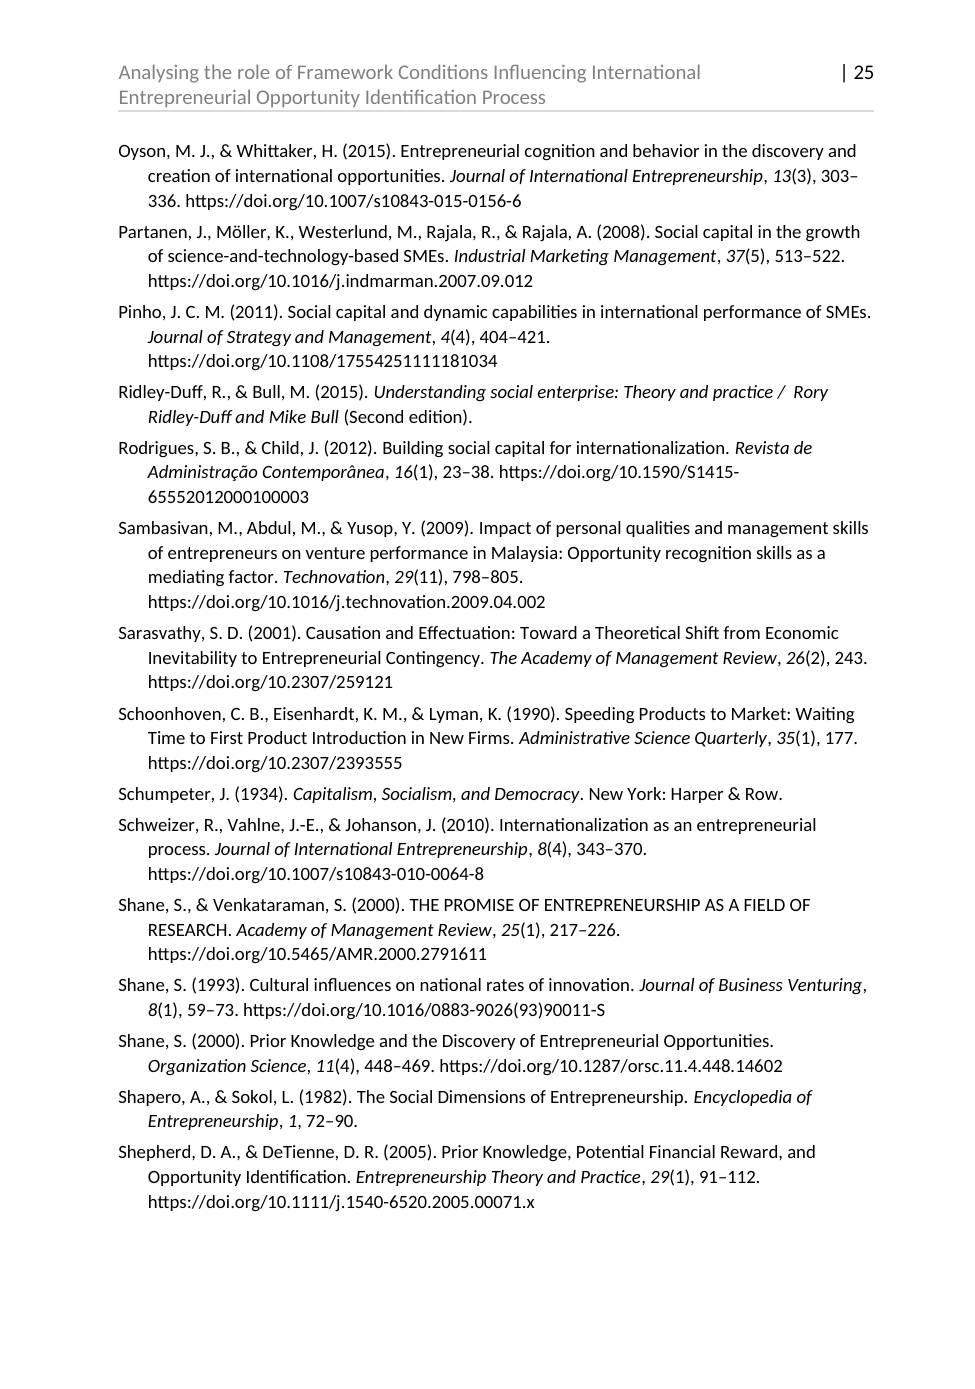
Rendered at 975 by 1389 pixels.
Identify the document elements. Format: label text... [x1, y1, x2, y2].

text Schoonhoven, C. B., Eisenhardt, K. M., & Lyman, K. (1990). Speeding Products to Market: Waiting Time to First Product Introduction in New Firms. Administrative Science Quarterly, 35(1), 177. https://doi.org/10.2307/2393555 [118, 702, 874, 774]
text Rodrigues, S. B., & Child, J. (2012). Building social capital for internationalization. Revista de Administração Contemporânea, 16(1), 23–38. https://doi.org/10.1590/S1415-65552012000100003 [118, 436, 874, 508]
text Shane, S. (2000). Prior Knowledge and the Discovery of Entrepreneurial Opportunities. Organization Science, 11(4), 448–469. https://doi.org/10.1287/orsc.11.4.448.14602 [118, 1029, 874, 1077]
text Ridley-Duff, R., & Bull, M. (2015). Understanding social enterprise: Theory and practice / Rory Ridley-Duff and Mike Bull (Second edition). [118, 380, 874, 428]
text Shane, S. (1993). Cultural influences on national rates of innovation. Journal of Business Venturing, 8(1), 59–73. https://doi.org/10.1016/0883-9026(93)90011-S [118, 973, 874, 1021]
text Schweizer, R., Vahlne, J.-E., & Johanson, J. (2010). Internationalization as an entrepreneurial process. Journal of International Entrepreneurship, 8(4), 343–370. https://doi.org/10.1007/s10843-010-0064-8 [118, 813, 874, 885]
text Pinho, J. C. M. (2011). Social capital and dynamic capabilities in international performance of SMEs. Journal of Strategy and Management, 4(4), 404–421. https://doi.org/10.1108/17554251111181034 [118, 300, 874, 372]
text Schumpeter, J. (1934). Capitalism, Socialism, and Democracy. New York: Harper & Row. [118, 782, 874, 805]
text Shane, S., & Venkataraman, S. (2000). THE PROMISE OF ENTREPRENEURSHIP AS A FIELD OF RESEARCH. Academy of Management Review, 25(1), 217–226. https://doi.org/10.5465/AMR.2000.2791611 [118, 893, 874, 966]
text Shapero, A., & Sokol, L. (1982). The Social Dimensions of Entrepreneurship. Encyclopedia of Entrepreneurship, 1, 72–90. [118, 1085, 874, 1132]
text Sambasivan, M., Abdul, M., & Yusop, Y. (2009). Impact of personal qualities and management skills of entrepreneurs on venture performance in Malaysia: Opportunity recognition skills as a mediating factor. Technovation, 29(11), 798–805. https://doi.org/10.1016/j.technovation.2009.04.002 [118, 516, 874, 613]
text Oyson, M. J., & Whittaker, H. (2015). Entrepreneurial cognition and behavior in the discovery and creation of international opportunities. Journal of International Entrepreneurship, 13(3), 303–336. https://doi.org/10.1007/s10843-015-0156-6 [118, 139, 874, 212]
text Shepherd, D. A., & DeTienne, D. R. (2005). Prior Knowledge, Potential Financial Reward, and Opportunity Identification. Entrepreneurship Theory and Practice, 29(1), 91–112. https://doi.org/10.1111/j.1540-6520.2005.00071.x [118, 1140, 874, 1213]
text Sarasvathy, S. D. (2001). Causation and Effectuation: Toward a Theoretical Shift from Economic Inevitability to Entrepreneurial Contingency. The Academy of Management Review, 26(2), 243. https://doi.org/10.2307/259121 [118, 621, 874, 694]
text Partanen, J., Möller, K., Westerlund, M., Rajala, R., & Rajala, A. (2008). Social capital in the growth of science-and-technology-based SMEs. Industrial Marketing Management, 37(5), 513–522. https://doi.org/10.1016/j.indmarman.2007.09.012 [118, 220, 874, 292]
